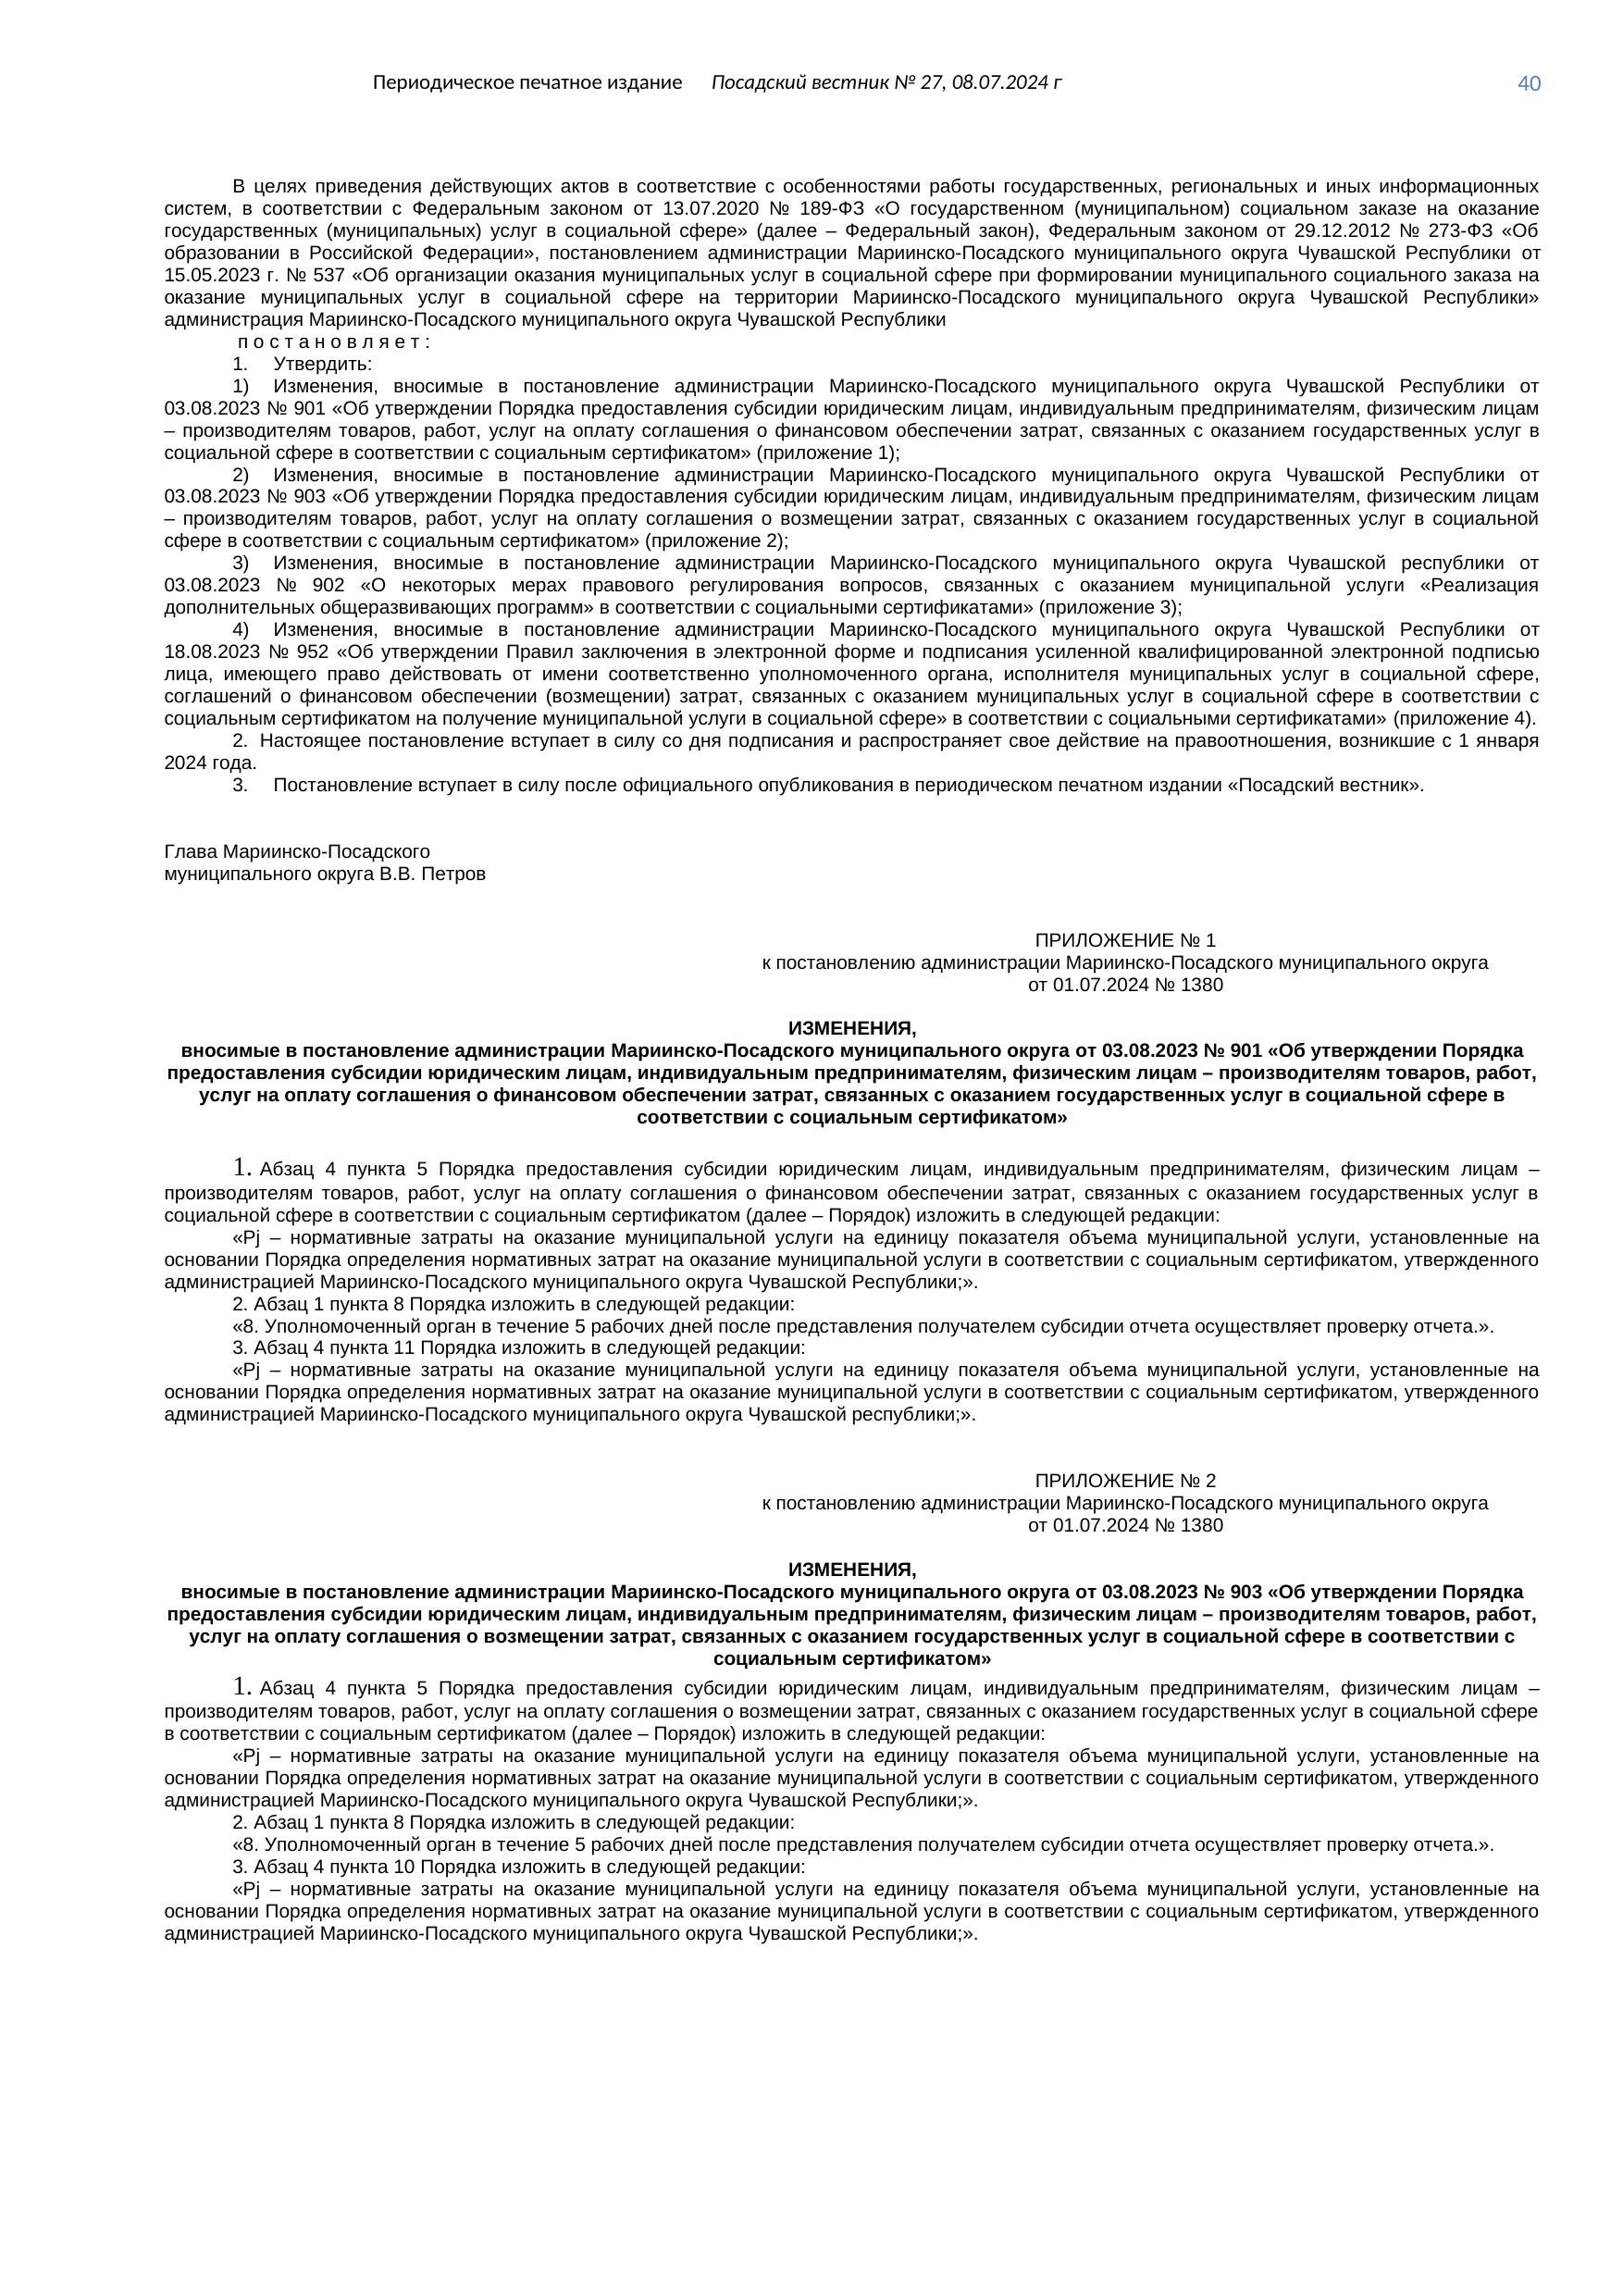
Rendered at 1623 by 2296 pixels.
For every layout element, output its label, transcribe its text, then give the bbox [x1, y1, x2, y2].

list «Pj – нормативные затраты на оказание муниципальной услуги на единицу показателя объема муниципальной услуги, установленные на основании Порядка определения нормативных затрат на оказание муниципальной услуги в соответствии с социальным сертификатом, утвержденного администрацией Мариинско-Посадского муниципального округа Чувашской Республики;». [164, 1878, 1541, 1944]
list Изменения, вносимые в постановление администрации Мариинско-Посадского муниципального округа Чувашской Республики от 03.08.2023 № 901 «Об утверждении Порядка предоставления субсидии юридическим лицам, индивидуальным предпринимателям, физическим лицам – производителям товаров, работ, услуг на оплату соглашения о финансовом обеспечении затрат, связанных с оказанием государственных услуг в социальной сфере в соответствии с социальным сертификатом» (приложение 1); [164, 374, 1541, 463]
text ИЗМЕНЕНИЯ, [164, 1017, 1541, 1039]
list Абзац 4 пункта 5 Порядка предоставления субсидии юридическим лицам, индивидуальным предпринимателям, физическим лицам – производителям товаров, работ, услуг на оплату соглашения о возмещении затрат, связанных с оказанием государственных услуг в социальной сфере в соответствии с социальным сертификатом (далее – Порядок) изложить в следующей редакции: [164, 1669, 1541, 1744]
list Утвердить: [164, 353, 1541, 374]
list от 01.07.2024 № 1380 [711, 973, 1541, 995]
list Настоящее постановление вступает в силу со дня подписания и распространяет свое действие на правоотношения, возникшие с 1 января 2024 года. [164, 729, 1541, 774]
text муниципального округа В.В. Петров [164, 863, 1541, 885]
list «Pj – нормативные затраты на оказание муниципальной услуги на единицу показателя объема муниципальной услуги, установленные на основании Порядка определения нормативных затрат на оказание муниципальной услуги в соответствии с социальным сертификатом, утвержденного администрацией Мариинско-Посадского муниципального округа Чувашской Республики;». [164, 1744, 1541, 1811]
list Постановление вступает в силу после официального опубликования в периодическом печатном издании «Посадский вестник». [164, 774, 1541, 796]
list от 01.07.2024 № 1380 [711, 1514, 1541, 1536]
text ИЗМЕНЕНИЯ, [164, 1558, 1541, 1581]
text п о с т а н о в л я е т : [164, 330, 1541, 353]
list 2. Абзац 1 пункта 8 Порядка изложить в следующей редакции: [164, 1292, 1541, 1314]
list к постановлению администрации Мариинско-Посадского муниципального округа [711, 950, 1541, 973]
list к постановлению администрации Мариинско-Посадского муниципального округа [711, 1492, 1541, 1514]
list «Pj – нормативные затраты на оказание муниципальной услуги на единицу показателя объема муниципальной услуги, установленные на основании Порядка определения нормативных затрат на оказание муниципальной услуги в соответствии с социальным сертификатом, утвержденного администрацией Мариинско-Посадского муниципального округа Чувашской Республики;». [164, 1225, 1541, 1292]
list 3. Абзац 4 пункта 11 Порядка изложить в следующей редакции: [164, 1336, 1541, 1359]
list ПРИЛОЖЕНИЕ № 1 [711, 928, 1541, 950]
list «8. Уполномоченный орган в течение 5 рабочих дней после представления получателем субсидии отчета осуществляет проверку отчета.». [164, 1833, 1541, 1855]
list Изменения, вносимые в постановление администрации Мариинско-Посадского муниципального округа Чувашской республики от 03.08.2023 № 902 «О некоторых мерах правового регулирования вопросов, связанных с оказанием муниципальной услуги «Реализация дополнительных общеразвивающих программ» в соответствии с социальными сертификатами» (приложение 3); [164, 552, 1541, 618]
list 3. Абзац 4 пункта 10 Порядка изложить в следующей редакции: [164, 1855, 1541, 1878]
text вносимые в постановление администрации Мариинско-Посадского муниципального округа от 03.08.2023 № 903 «Об утверждении Порядка предоставления субсидии юридическим лицам, индивидуальным предпринимателям, физическим лицам – производителям товаров, работ, услуг на оплату соглашения о возмещении затрат, связанных с оказанием государственных услуг в социальной сфере в соответствии с социальным сертификатом» [164, 1581, 1541, 1669]
list «8. Уполномоченный орган в течение 5 рабочих дней после представления получателем субсидии отчета осуществляет проверку отчета.». [164, 1314, 1541, 1336]
text Глава Мариинско-Посадского [164, 840, 1541, 863]
text вносимые в постановление администрации Мариинско-Посадского муниципального округа от 03.08.2023 № 901 «Об утверждении Порядка предоставления субсидии юридическим лицам, индивидуальным предпринимателям, физическим лицам – производителям товаров, работ, услуг на оплату соглашения о финансовом обеспечении затрат, связанных с оказанием государственных услуг в социальной сфере в соответствии с социальным сертификатом» [164, 1039, 1541, 1128]
list Изменения, вносимые в постановление администрации Мариинско-Посадского муниципального округа Чувашской Республики от 03.08.2023 № 903 «Об утверждении Порядка предоставления субсидии юридическим лицам, индивидуальным предпринимателям, физическим лицам – производителям товаров, работ, услуг на оплату соглашения о возмещении затрат, связанных с оказанием государственных услуг в социальной сфере в соответствии с социальным сертификатом» (приложение 2); [164, 463, 1541, 552]
list Изменения, вносимые в постановление администрации Мариинско-Посадского муниципального округа Чувашской Республики от 18.08.2023 № 952 «Об утверждении Правил заключения в электронной форме и подписания усиленной квалифицированной электронной подписью лица, имеющего право действовать от имени соответственно уполномоченного органа, исполнителя муниципальных услуг в социальной сфере, соглашений о финансовом обеспечении (возмещении) затрат, связанных с оказанием муниципальных услуг в социальной сфере в соответствии с социальным сертификатом на получение муниципальной услуги в социальной сфере» в соответствии с социальными сертификатами» (приложение 4). [164, 618, 1541, 729]
list 2. Абзац 1 пункта 8 Порядка изложить в следующей редакции: [164, 1811, 1541, 1833]
list ПРИЛОЖЕНИЕ № 2 [711, 1470, 1541, 1492]
list «Pj – нормативные затраты на оказание муниципальной услуги на единицу показателя объема муниципальной услуги, установленные на основании Порядка определения нормативных затрат на оказание муниципальной услуги в соответствии с социальным сертификатом, утвержденного администрацией Мариинско-Посадского муниципального округа Чувашской республики;». [164, 1359, 1541, 1425]
text В целях приведения действующих актов в соответствие с особенностями работы государственных, региональных и иных информационных систем, в соответствии с Федеральным законом от 13.07.2020 № 189-ФЗ «О государственном (муниципальном) социальном заказе на оказание государственных (муниципальных) услуг в социальной сфере» (далее – Федеральный закон), Федеральным законом от 29.12.2012 № 273-ФЗ «Об образовании в Российской Федерации», постановлением администрации Мариинско-Посадского муниципального округа Чувашской Республики от 15.05.2023 г. № 537 «Об организации оказания муниципальных услуг в социальной сфере при формировании муниципального социального заказа на оказание муниципальных услуг в социальной сфере на территории Мариинско-Посадского муниципального округа Чувашской Республики» администрация Мариинско-Посадского муниципального округа Чувашской Республики [164, 175, 1541, 330]
list Абзац 4 пункта 5 Порядка предоставления субсидии юридическим лицам, индивидуальным предпринимателям, физическим лицам – производителям товаров, работ, услуг на оплату соглашения о финансовом обеспечении затрат, связанных с оказанием государственных услуг в социальной сфере в соответствии с социальным сертификатом (далее – Порядок) изложить в следующей редакции: [164, 1150, 1541, 1225]
